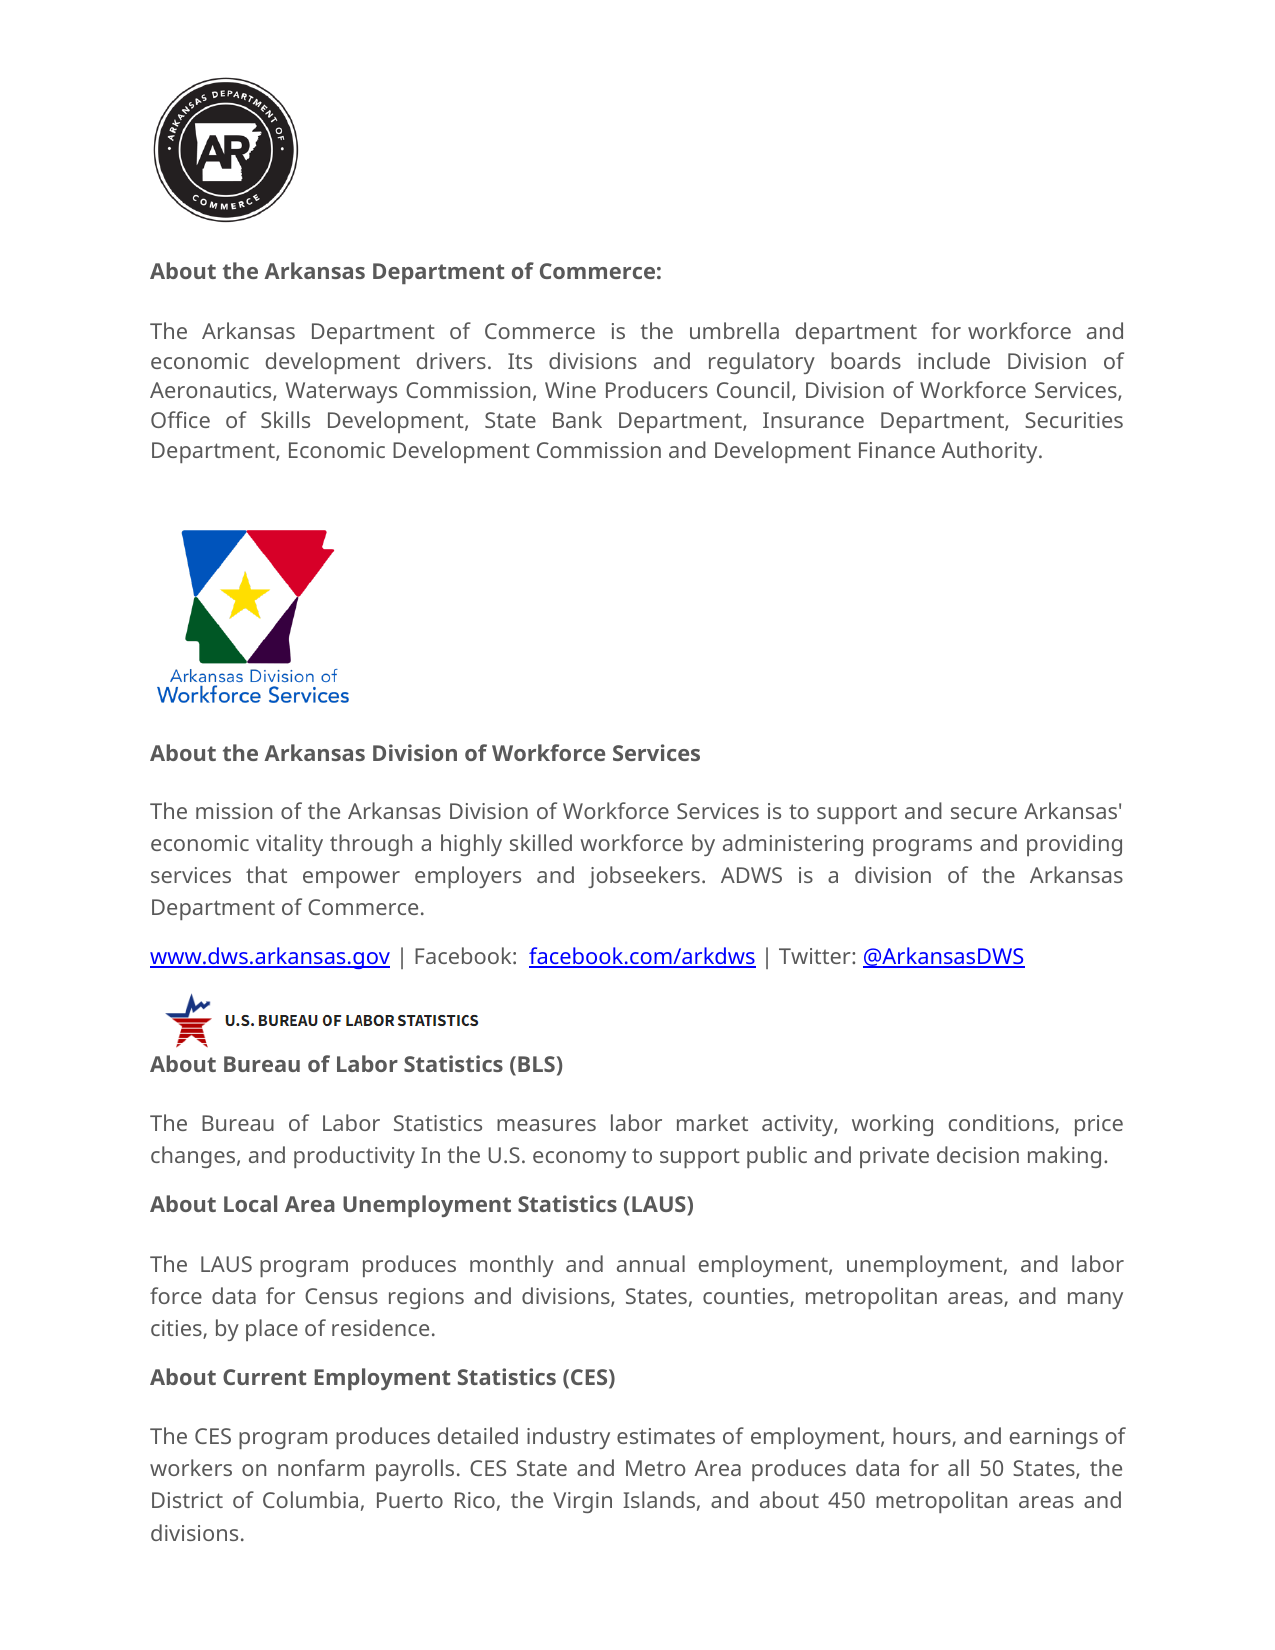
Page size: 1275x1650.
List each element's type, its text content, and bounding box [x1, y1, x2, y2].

picture [150, 989, 502, 1049]
picture [150, 75, 300, 225]
text The mission of the Arkansas Division of Workforce Services is to support and secure Arkansas' economic vitality through a highly skilled workforce by administering programs and providing services that empower employers and jobseekers. ADWS is a division of the Arkansas Department of Commerce. [150, 796, 1125, 922]
text About the Arkansas Department of Commerce: [150, 256, 1125, 286]
text www.dws.arkansas.gov | Facebook: facebook.com/arkdws | Twitter: @ArkansasDWS [150, 941, 1125, 971]
text About Bureau of Labor Statistics (BLS) [150, 1049, 1125, 1079]
text The CES program produces detailed industry estimates of employment, hours, and earnings of workers on nonfarm payrolls. CES State and Metro Area produces data for all 50 States, the District of Columbia, Puerto Rico, the Virgin Islands, and about 450 metropolitan areas and divisions. [150, 1421, 1125, 1547]
text About the Arkansas Division of Workforce Services [150, 738, 1125, 768]
text The Arkansas Department of Commerce is the umbrella department for workforce and economic development drivers. Its divisions and regulatory boards include Division of Aeronautics, Waterways Commission, Wine Producers Council, Division of Workforce Services, Office of Skills Development, State Bank Department, Insurance Department, Securities Department, Economic Development Commission and Development Finance Authority. [150, 316, 1125, 465]
text About Local Area Unemployment Statistics (LAUS) [150, 1189, 1125, 1219]
text About Current Employment Statistics (CES) [150, 1362, 1125, 1392]
text The Bureau of Labor Statistics measures labor market activity, working conditions, price changes, and productivity In the U.S. economy to support public and private decision making. [150, 1108, 1125, 1170]
picture [150, 524, 355, 709]
text The LAUS program produces monthly and annual employment, unemployment, and labor force data for Census regions and divisions, States, counties, metropolitan areas, and many cities, by place of residence. [150, 1249, 1125, 1343]
